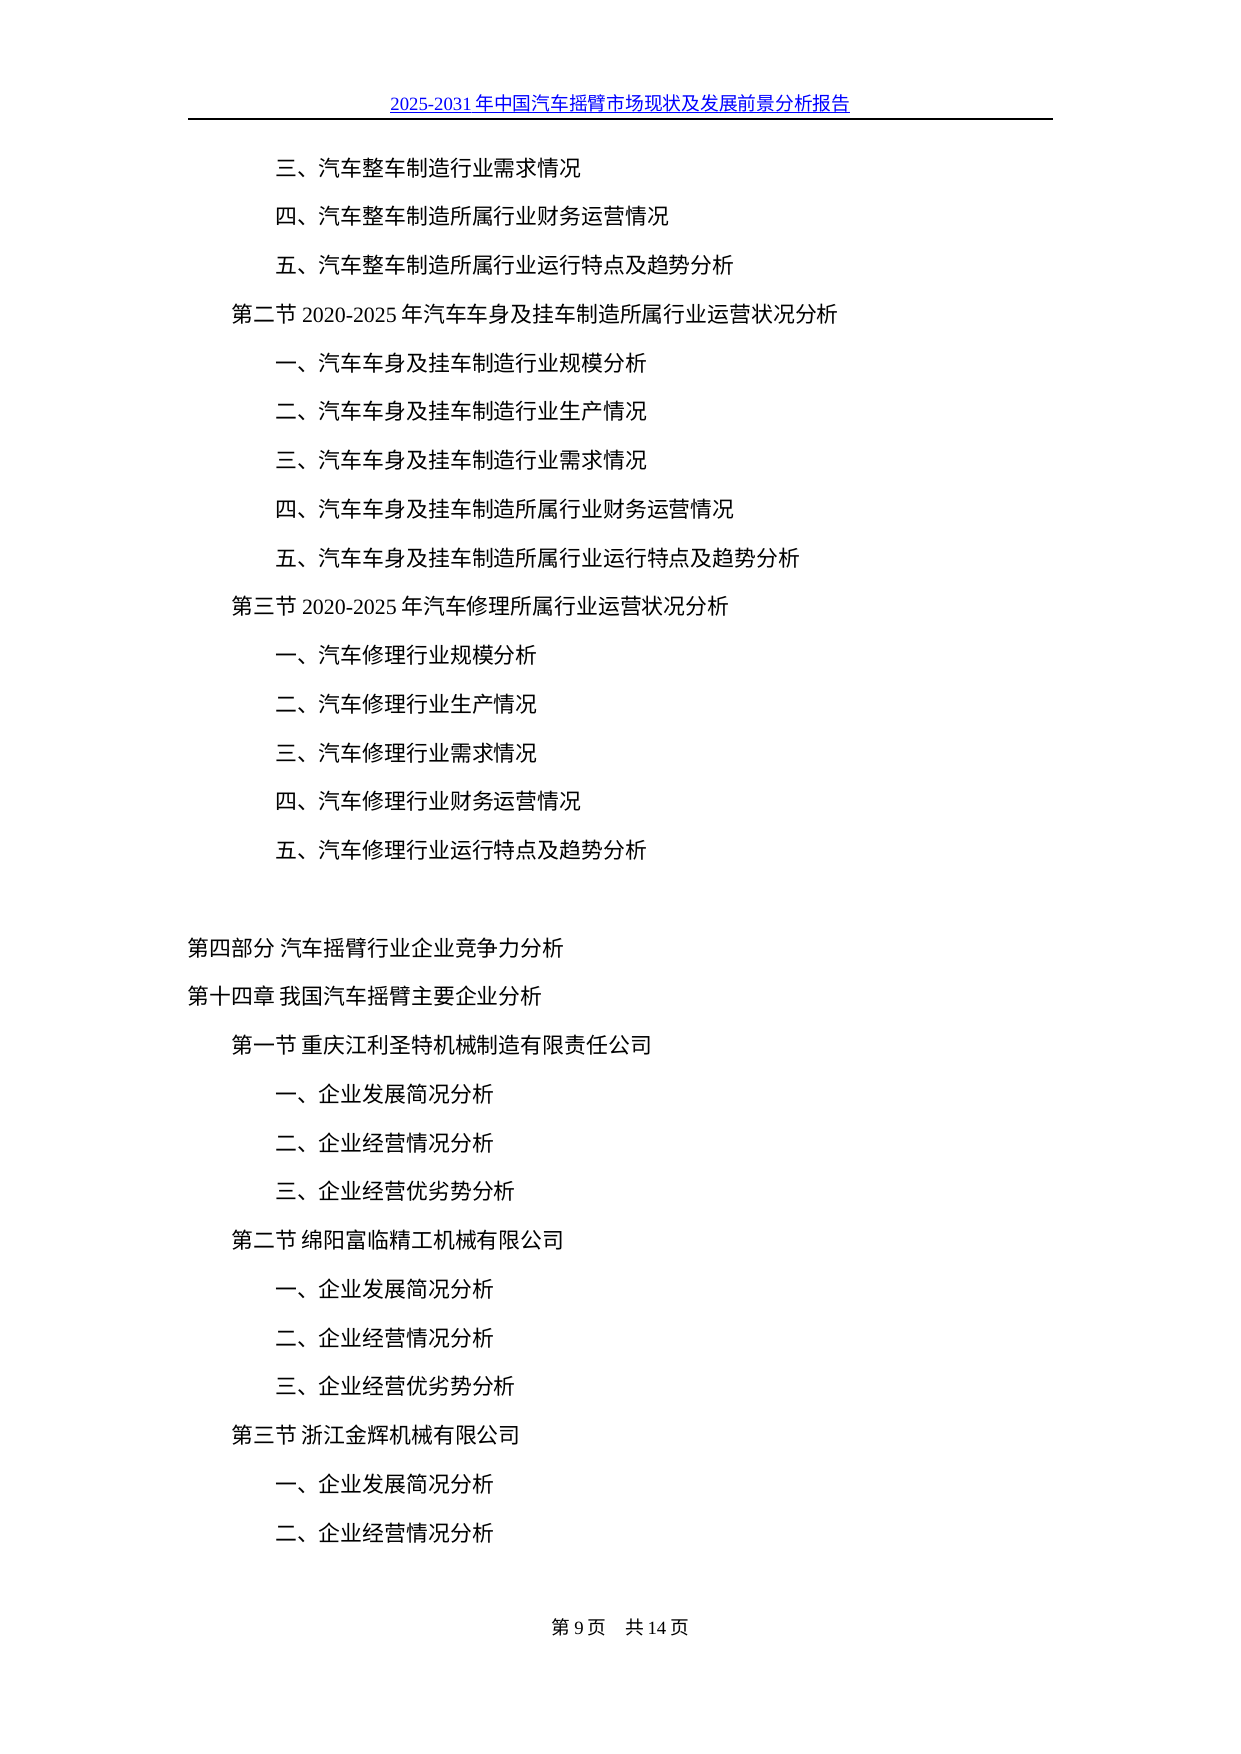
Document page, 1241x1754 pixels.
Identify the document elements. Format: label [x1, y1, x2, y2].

text [187, 150, 1053, 1548]
